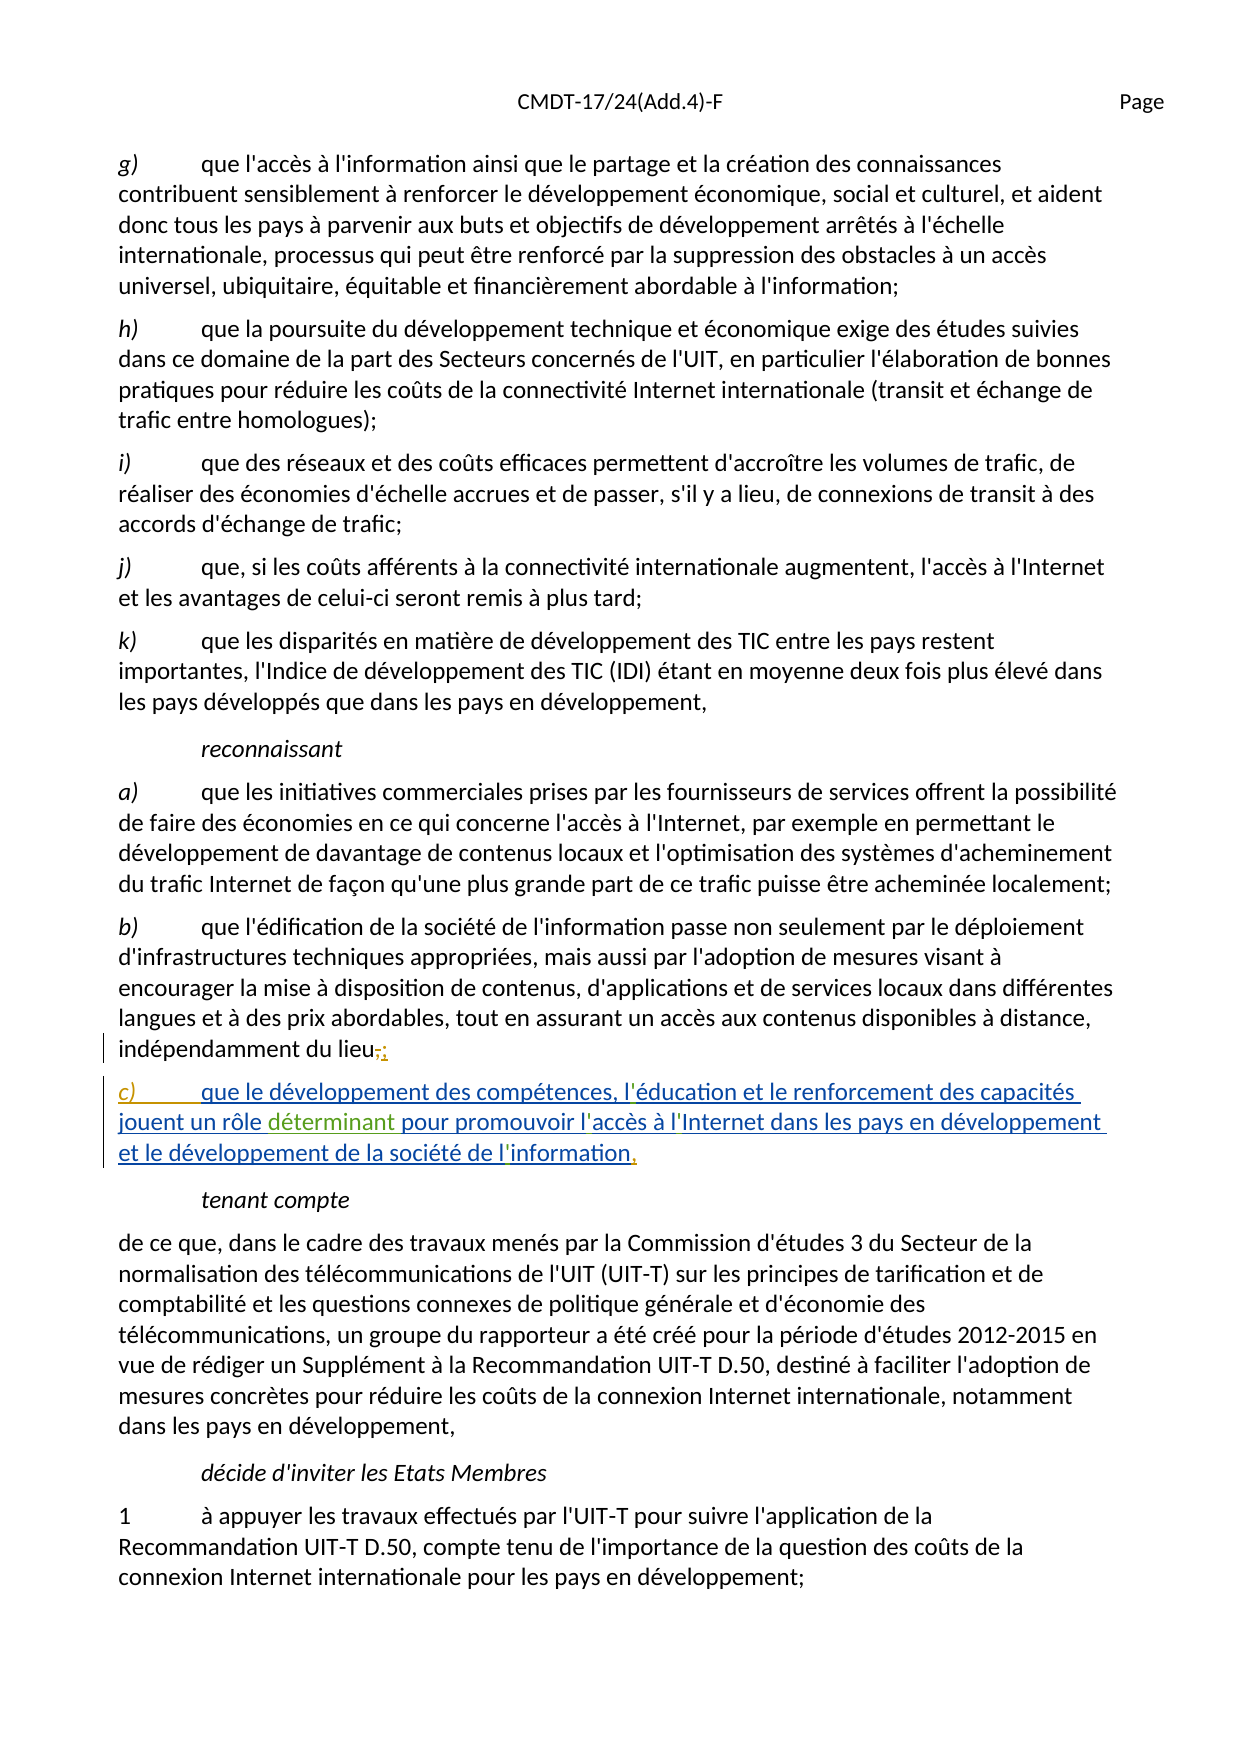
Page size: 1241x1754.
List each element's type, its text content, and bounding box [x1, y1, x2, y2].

text décide d'inviter les Etats Membres [201, 1457, 1122, 1488]
text h) que la poursuite du développement technique et économique exige des études suivies dans ce domaine de la part des Secteurs concernés de l'UIT, en particulier l'élaboration de bonnes pratiques pour réduire les coûts de la connectivité Internet internationale (transit et échange de trafic entre homologues); [118, 313, 1122, 435]
text tenant compte [201, 1184, 1122, 1215]
text g) que l'accès à l'information ainsi que le partage et la création des connaissances contribuent sensiblement à renforcer le développement économique, social et culturel, et aident donc tous les pays à parvenir aux buts et objectifs de développement arrêtés à l'échelle internationale, processus qui peut être renforcé par la suppression des obstacles à un accès universel, ubiquitaire, équitable et financièrement abordable à l'information; [118, 148, 1122, 300]
text i) que des réseaux et des coûts efficaces permettent d'accroître les volumes de trafic, de réaliser des économies d'échelle accrues et de passer, s'il y a lieu, de connexions de transit à des accords d'échange de trafic; [118, 447, 1122, 539]
text k) que les disparités en matière de développement des TIC entre les pays restent importantes, l'Indice de développement des TIC (IDI) étant en moyenne deux fois plus élevé dans les pays développés que dans les pays en développement, [118, 625, 1122, 717]
text j) que, si les coûts afférents à la connectivité internationale augmentent, l'accès à l'Internet et les avantages de celui-ci seront remis à plus tard; [118, 551, 1122, 612]
text 1 à appuyer les travaux effectués par l'UIT-T pour suivre l'application de la Recommandation UIT-T D.50, compte tenu de l'importance de la question des coûts de la connexion Internet internationale pour les pays en développement; [118, 1501, 1122, 1592]
text a) que les initiatives commerciales prises par les fournisseurs de services offrent la possibilité de faire des économies en ce qui concerne l'accès à l'Internet, par exemple en permettant le développement de davantage de contenus locaux et l'optimisation des systèmes d'acheminement du trafic Internet de façon qu'une plus grande part de ce trafic puisse être acheminée localement; [118, 776, 1122, 898]
text reconnaissant [201, 733, 1122, 764]
text de ce que, dans le cadre des travaux menés par la Commission d'études 3 du Secteur de la normalisation des télécommunications de l'UIT (UIT-T) sur les principes de tarification et de comptabilité et les questions connexes de politique générale et d'économie des télécommunications, un groupe du rapporteur a été créé pour la période d'études 2012-2015 en vue de rédiger un Supplément à la Recommandation UIT-T D.50, destiné à faciliter l'adoption de mesures concrètes pour réduire les coûts de la connexion Internet internationale, notamment dans les pays en développement, [118, 1227, 1122, 1441]
text b) que l'édification de la société de l'information passe non seulement par le déploiement d'infrastructures techniques appropriées, mais aussi par l'adoption de mesures visant à encourager la mise à disposition de contenus, d'applications et de services locaux dans différentes langues et à des prix abordables, tout en assurant un accès aux contenus disponibles à distance, indépendamment du lieu [118, 911, 1122, 1063]
